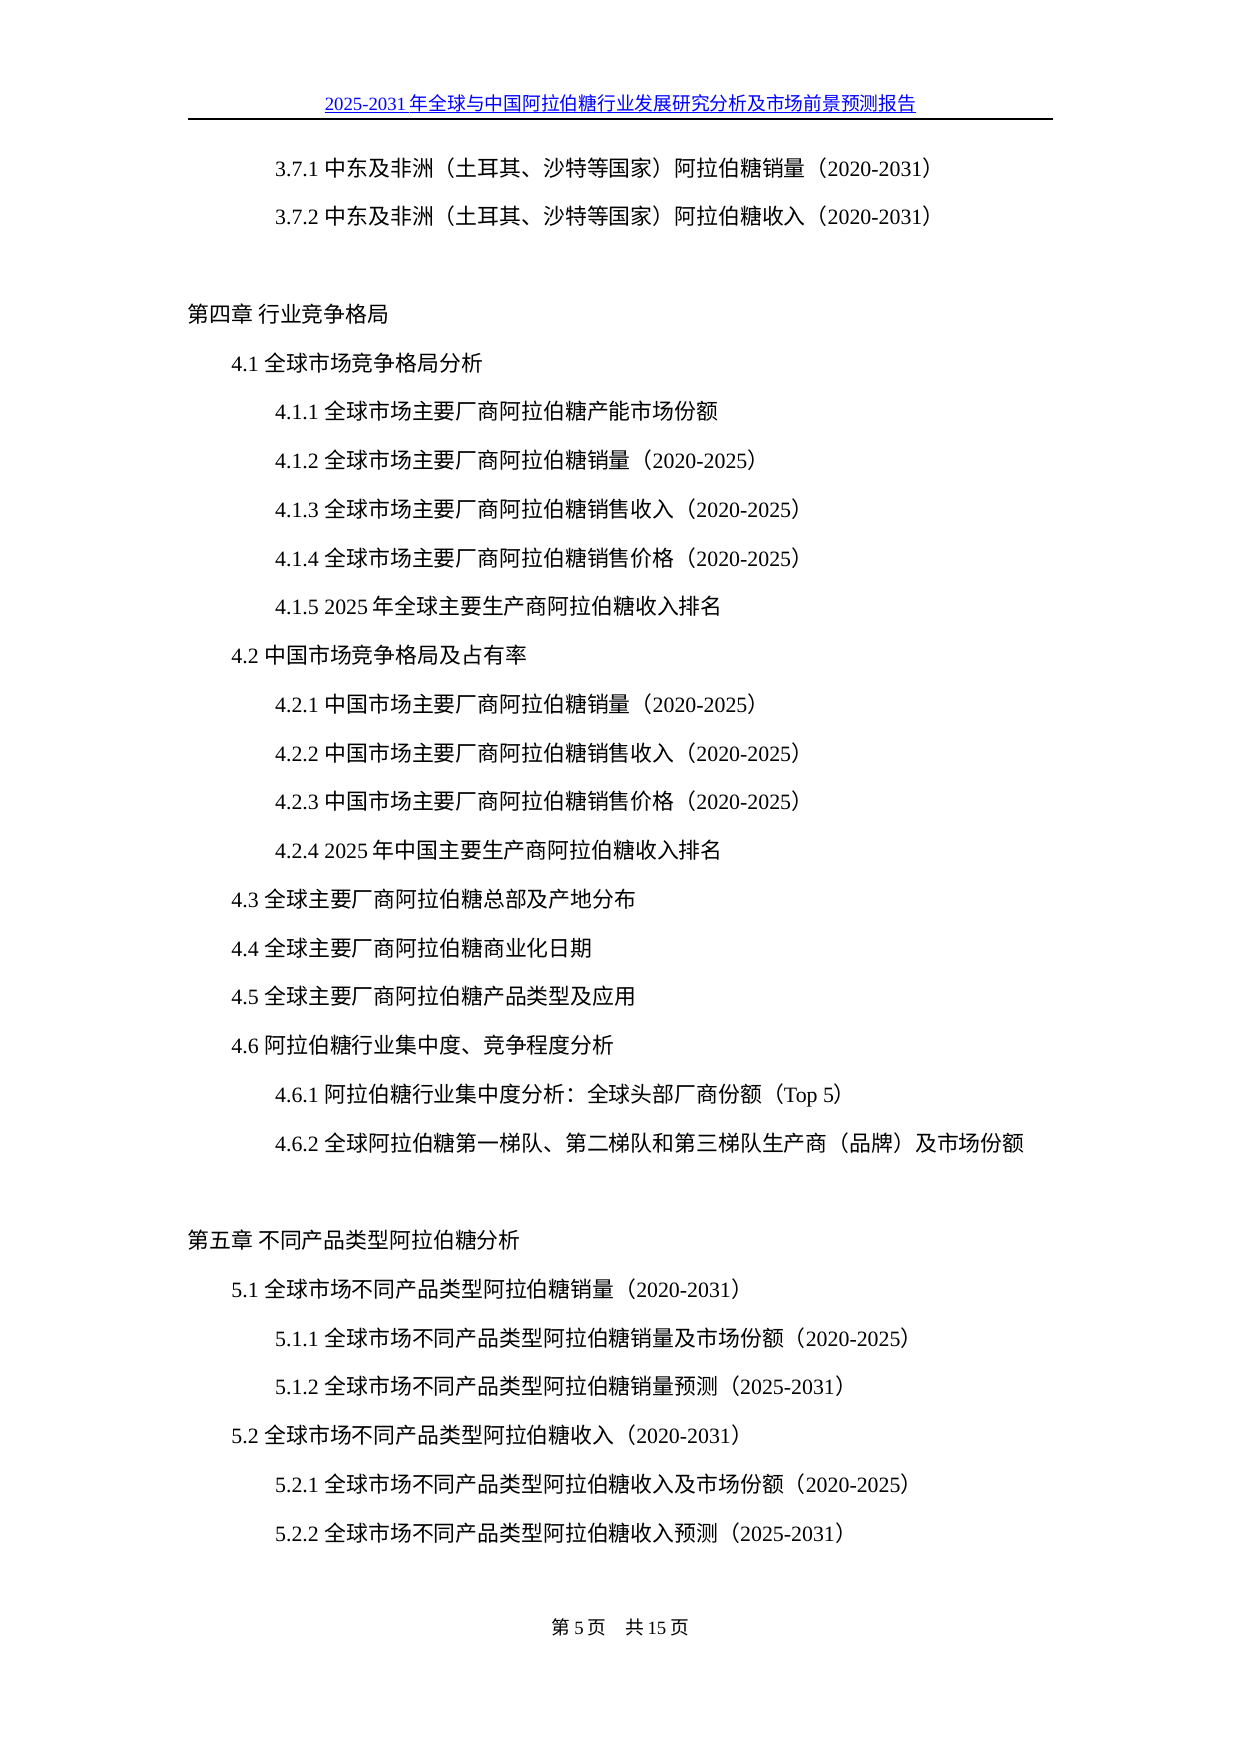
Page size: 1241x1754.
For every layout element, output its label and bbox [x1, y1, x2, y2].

text [187, 150, 1053, 1548]
